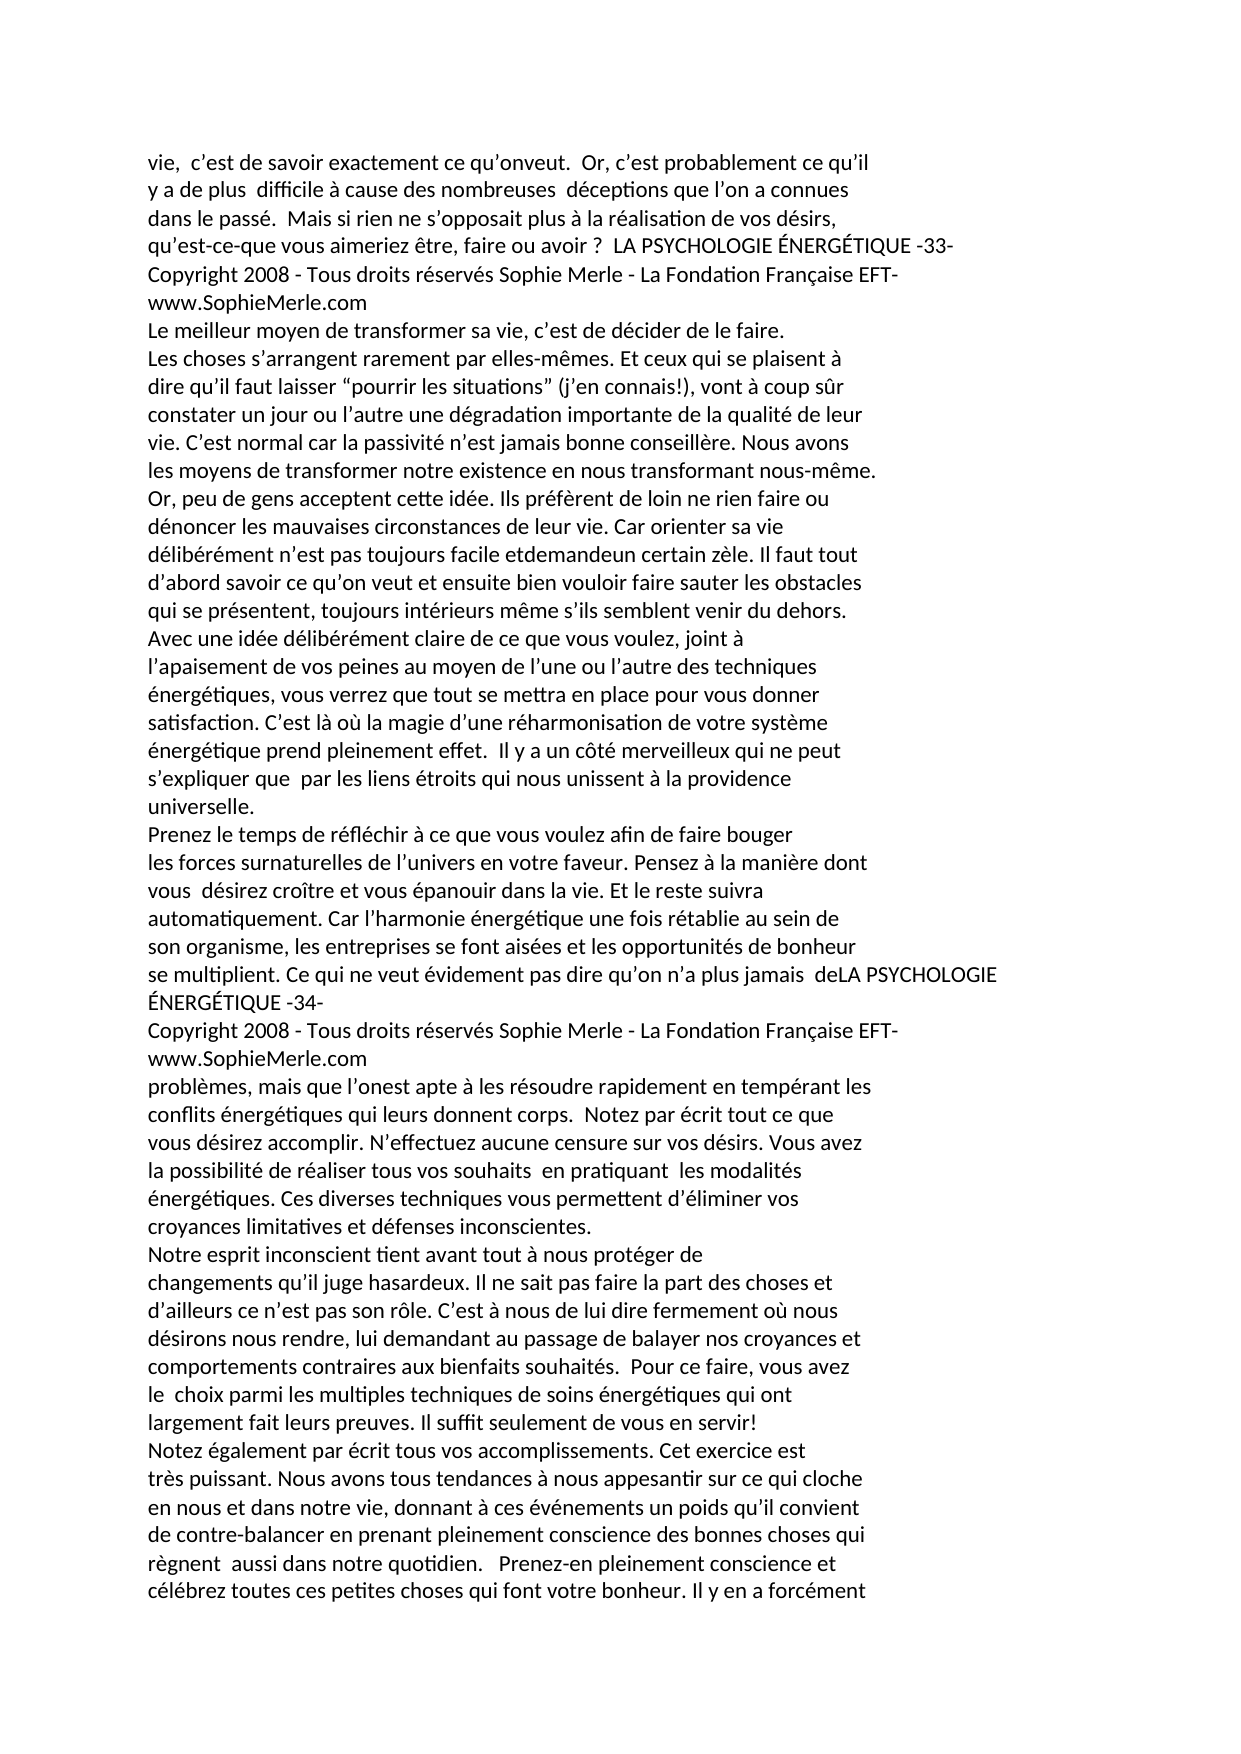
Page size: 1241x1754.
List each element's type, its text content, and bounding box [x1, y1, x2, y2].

text d’abord savoir ce qu’on veut et ensuite bien vouloir faire sauter les obstacles [148, 568, 1093, 596]
text y a de plus difficile à cause des nombreuses déceptions que l’on a connues [148, 176, 1093, 204]
text Notez également par écrit tous vos accomplissements. Cet exercice est [148, 1437, 1093, 1464]
text en nous et dans notre vie, donnant à ces événements un poids qu’il convient [148, 1493, 1093, 1521]
text automatiquement. Car l’harmonie énergétique une fois rétablie au sein de [148, 904, 1093, 932]
text universelle. [148, 792, 1093, 820]
text son organisme, les entreprises se font aisées et les opportunités de bonheur [148, 932, 1093, 960]
text Les choses s’arrangent rarement par elles-mêmes. Et ceux qui se plaisent à [148, 344, 1093, 372]
text changements qu’il juge hasardeux. Il ne sait pas faire la part des choses et [148, 1268, 1093, 1296]
text l’apaisement de vos peines au moyen de l’une ou l’autre des techniques [148, 652, 1093, 680]
text règnent aussi dans notre quotidien. Prenez-en pleinement conscience et [148, 1549, 1093, 1577]
text croyances limitatives et défenses inconscientes. [148, 1212, 1093, 1240]
text énergétiques, vous verrez que tout se mettra en place pour vous donner [148, 680, 1093, 708]
text les forces surnaturelles de l’univers en votre faveur. Pensez à la manière dont [148, 848, 1093, 876]
text conflits énergétiques qui leurs donnent corps. Notez par écrit tout ce que [148, 1100, 1093, 1128]
text Prenez le temps de réfléchir à ce que vous voulez afin de faire bouger [148, 820, 1093, 848]
text Avec une idée délibérément claire de ce que vous voulez, joint à [148, 624, 1093, 652]
text satisfaction. C’est là où la magie d’une réharmonisation de votre système [148, 708, 1093, 736]
text le choix parmi les multiples techniques de soins énergétiques qui ont [148, 1381, 1093, 1408]
text Or, peu de gens acceptent cette idée. Ils préfèrent de loin ne rien faire ou [148, 484, 1093, 512]
text dénoncer les mauvaises circonstances de leur vie. Car orienter sa vie [148, 512, 1093, 540]
text dire qu’il faut laisser “pourrir les situations” (j’en connais!), vont à coup sûr [148, 372, 1093, 400]
text très puissant. Nous avons tous tendances à nous appesantir sur ce qui cloche [148, 1464, 1093, 1493]
text énergétique prend pleinement effet. Il y a un côté merveilleux qui ne peut [148, 736, 1093, 764]
text de contre-balancer en prenant pleinement conscience des bonnes choses qui [148, 1521, 1093, 1549]
text énergétiques. Ces diverses techniques vous permettent d’éliminer vos [148, 1184, 1093, 1212]
text désirons nous rendre, lui demandant au passage de balayer nos croyances et [148, 1324, 1093, 1352]
text vie. C’est normal car la passivité n’est jamais bonne conseillère. Nous avons [148, 428, 1093, 456]
text constater un jour ou l’autre une dégradation importante de la qualité de leur [148, 400, 1093, 428]
text largement fait leurs preuves. Il suffit seulement de vous en servir! [148, 1408, 1093, 1437]
text la possibilité de réaliser tous vos souhaits en pratiquant les modalités [148, 1156, 1093, 1184]
text qu’est-ce-que vous aimeriez être, faire ou avoir ? LA PSYCHOLOGIE ÉNERGÉTIQUE -33- [148, 232, 1093, 260]
text célébrez toutes ces petites choses qui font votre bonheur. Il y en a forcément [148, 1577, 1093, 1605]
text délibérément n’est pas toujours facile etdemandeun certain zèle. Il faut tout [148, 540, 1093, 568]
text s’expliquer que par les liens étroits qui nous unissent à la providence [148, 764, 1093, 792]
text comportements contraires aux bienfaits souhaités. Pour ce faire, vous avez [148, 1352, 1093, 1381]
text Copyright 2008 - Tous droits réservés Sophie Merle - La Fondation Française EFT- www.SophieMerle.com [148, 1016, 1093, 1072]
text Notre esprit inconscient tient avant tout à nous protéger de [148, 1240, 1093, 1268]
text Copyright 2008 - Tous droits réservés Sophie Merle - La Fondation Française EFT- www.SophieMerle.com [148, 260, 1093, 316]
text vous désirez croître et vous épanouir dans la vie. Et le reste suivra [148, 876, 1093, 904]
text qui se présentent, toujours intérieurs même s’ils semblent venir du dehors. [148, 596, 1093, 624]
text les moyens de transformer notre existence en nous transformant nous-même. [148, 456, 1093, 484]
text vie, c’est de savoir exactement ce qu’onveut. Or, c’est probablement ce qu’il [148, 148, 1093, 176]
text d’ailleurs ce n’est pas son rôle. C’est à nous de lui dire fermement où nous [148, 1296, 1093, 1324]
text problèmes, mais que l’onest apte à les résoudre rapidement en tempérant les [148, 1072, 1093, 1100]
text Le meilleur moyen de transformer sa vie, c’est de décider de le faire. [148, 316, 1093, 344]
text vous désirez accomplir. N’effectuez aucune censure sur vos désirs. Vous avez [148, 1128, 1093, 1156]
text se multiplient. Ce qui ne veut évidement pas dire qu’on n’a plus jamais deLA PSYCHOLOGIE ÉNERGÉTIQUE -34- [148, 960, 1093, 1016]
text dans le passé. Mais si rien ne s’opposait plus à la réalisation de vos désirs, [148, 204, 1093, 232]
